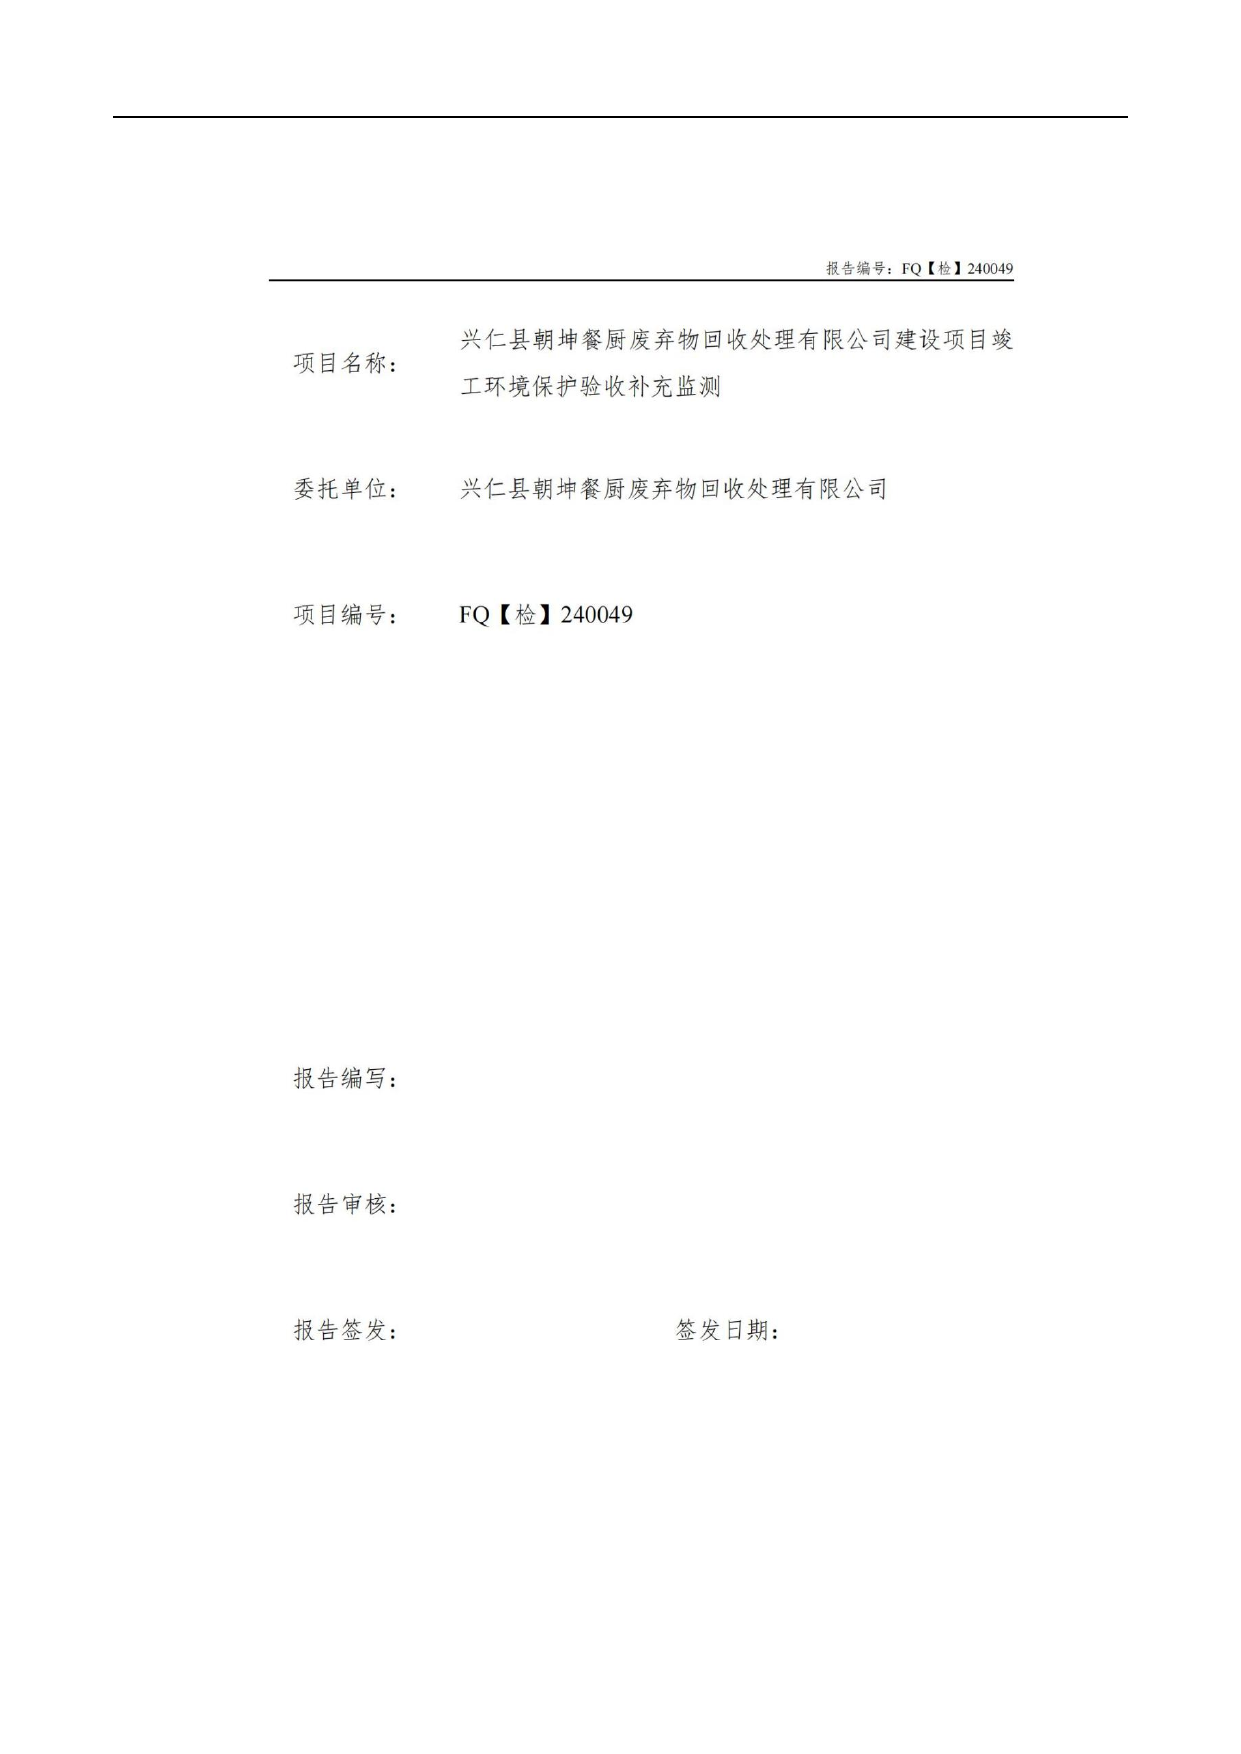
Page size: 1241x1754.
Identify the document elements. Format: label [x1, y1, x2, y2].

picture [133, 162, 1149, 1592]
